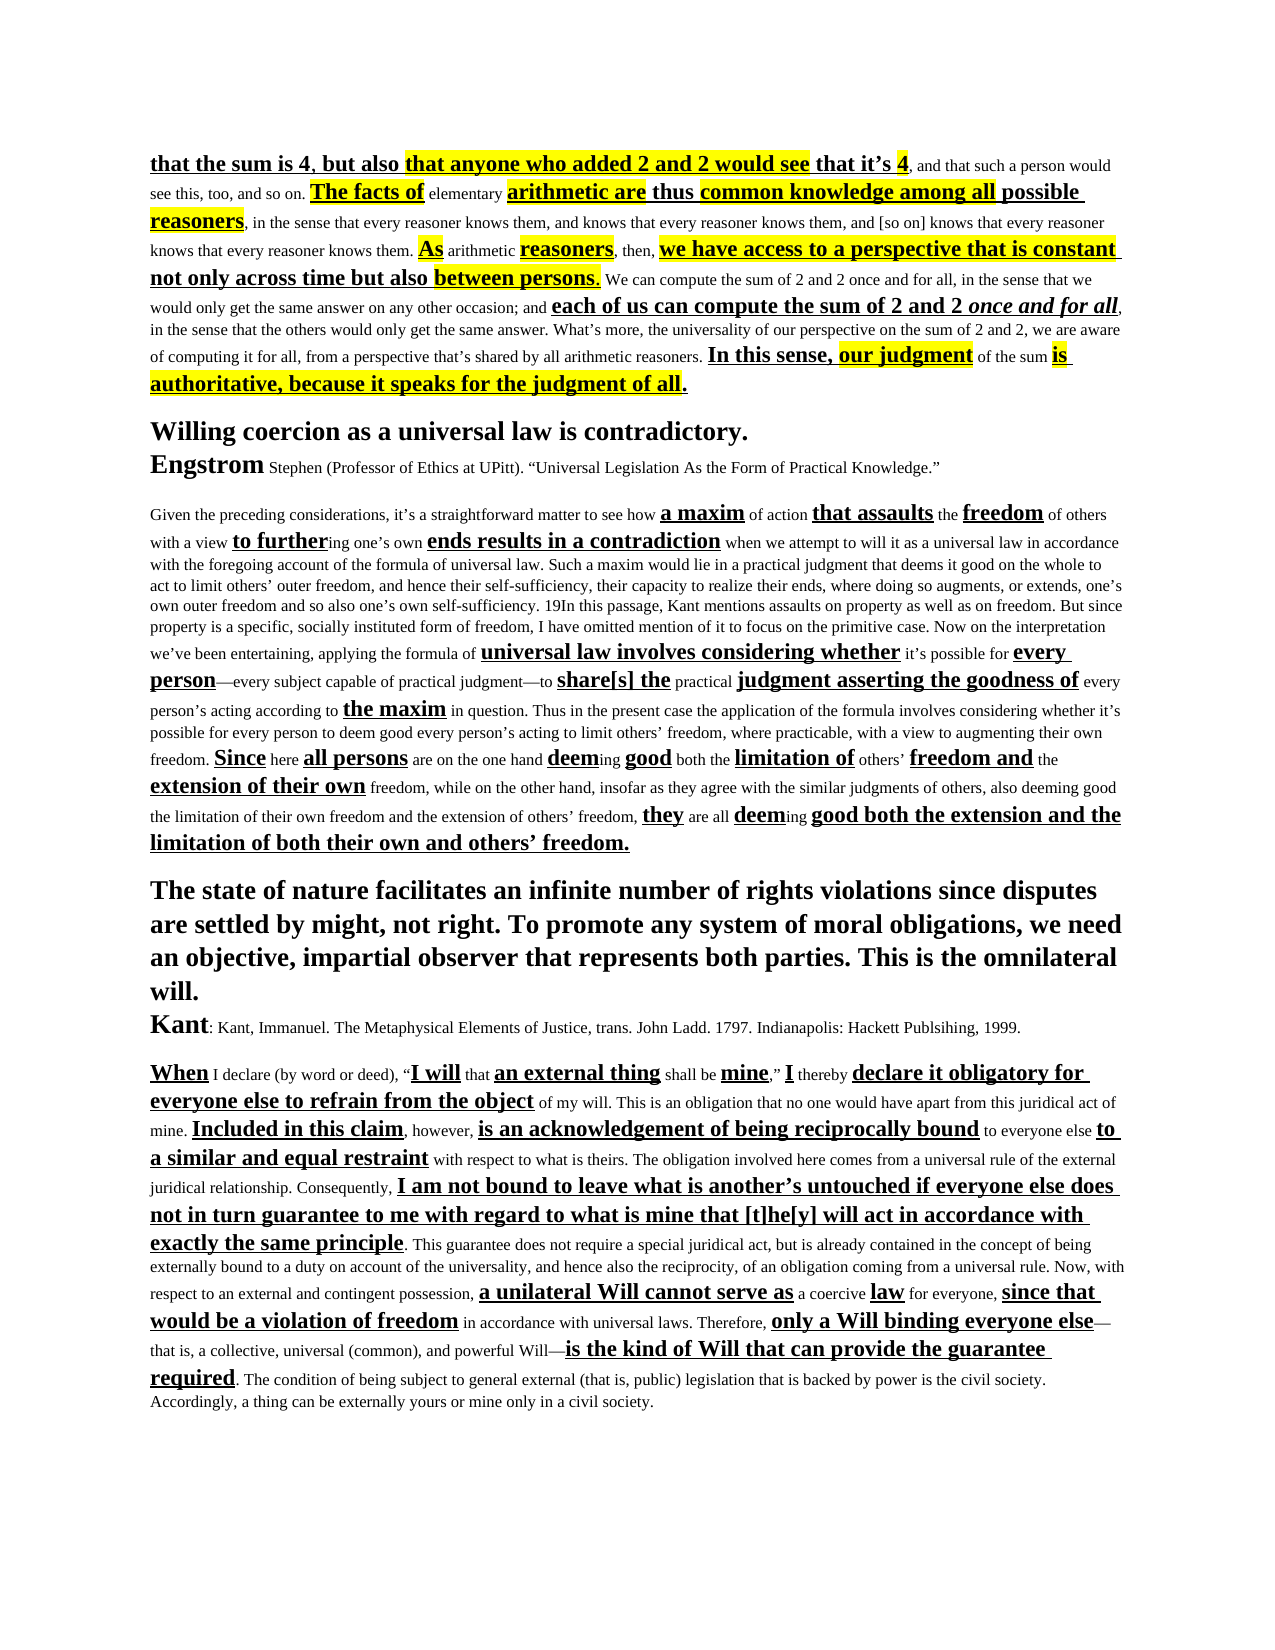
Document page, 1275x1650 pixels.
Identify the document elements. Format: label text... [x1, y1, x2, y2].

text Engstrom Stephen (Professor of Ethics at UPitt). “Universal Legislation As the Form of Practical Knowledge.” [150, 448, 1125, 479]
text Kant: Kant, Immanuel. The Metaphysical Elements of Justice, trans. John Ladd. 1797. Indianapolis: Hackett Publsihing, 1999. [150, 1008, 1125, 1039]
text When I declare (by word or deed), “I will that an external thing shall be mine,” I thereby declare it obligatory for everyone else to refrain from the object of my will. This is an obligation that no one would have apart from this juridical act of mine. Included in this claim, however, is an acknowledgement of being reciprocally bound to everyone else to a similar and equal restraint with respect to what is theirs. The obligation involved here comes from a universal rule of the external juridical relationship. Consequently, I am not bound to leave what is another’s untouched if everyone else does not in turn guarantee to me with regard to what is mine that [t]he[y] will act in accordance with exactly the same principle. This guarantee does not require a special juridical act, but is already contained in the concept of being externally bound to a duty on account of the universality, and hence also the reciprocity, of an obligation coming from a universal rule. Now, with respect to an external and contingent possession, a unilateral Will cannot serve as a coercive law for everyone, since that would be a violation of freedom in accordance with universal laws. Therefore, only a Will binding everyone else—that is, a collective, universal (common), and powerful Will—is the kind of Will that can provide the guarantee required. The condition of being subject to general external (that is, public) legislation that is backed by power is the civil society. Accordingly, a thing can be externally yours or mine only in a civil society. [150, 1059, 1125, 1411]
subtitle The state of nature facilitates an infinite number of rights violations since disputes are settled by might, not right. To promote any system of moral obligations, we need an objective, impartial observer that represents both parties. This is the omnilateral will. [150, 874, 1125, 1006]
text Given the preceding considerations, it’s a straightforward matter to see how a maxim of action that assaults the freedom of others with a view to furthering one’s own ends results in a contradiction when we attempt to will it as a universal law in accordance with the foregoing account of the formula of universal law. Such a maxim would lie in a practical judgment that deems it good on the whole to act to limit others’ outer freedom, and hence their self-sufficiency, their capacity to realize their ends, where doing so augments, or extends, one’s own outer freedom and so also one’s own self-sufficiency. 19In this passage, Kant mentions assaults on property as well as on freedom. But since property is a specific, socially instituted form of freedom, I have omitted mention of it to focus on the primitive case. Now on the interpretation we’ve been entertaining, applying the formula of universal law involves considering whether it’s possible for every person—every subject capable of practical judgment—to share[s] the practical judgment asserting the goodness of every person’s acting according to the maxim in question. Thus in the present case the application of the formula involves considering whether it’s possible for every person to deem good every person’s acting to limit others’ freedom, where practicable, with a view to augmenting their own freedom. Since here all persons are on the one hand deeming good both the limitation of others’ freedom and the extension of their own freedom, while on the other hand, insofar as they agree with the similar judgments of others, also deeming good the limitation of their own freedom and the extension of others’ freedom, they are all deeming good both the extension and the limitation of both their own and others’ freedom. [150, 498, 1125, 856]
subtitle Willing coercion as a universal law is contradictory. [150, 415, 1125, 446]
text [150, 150, 1125, 396]
